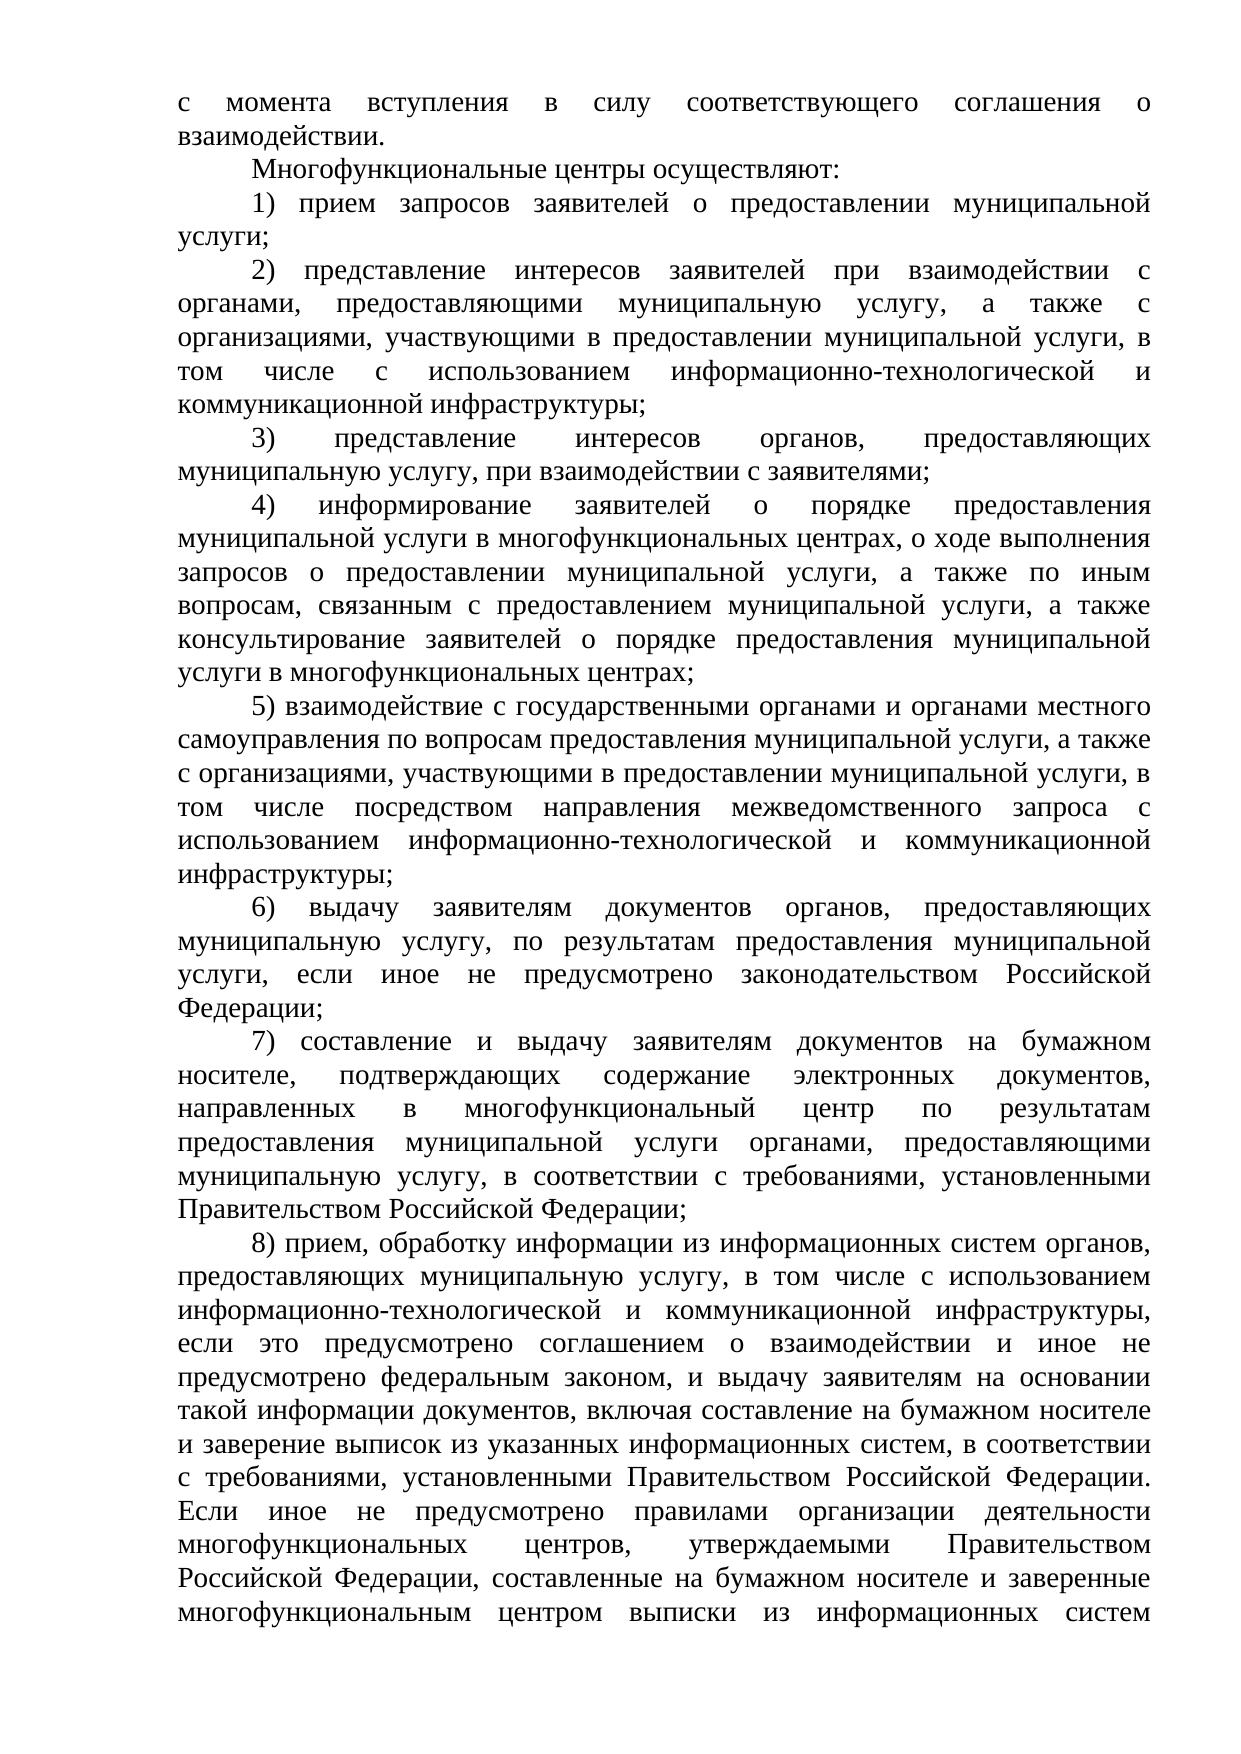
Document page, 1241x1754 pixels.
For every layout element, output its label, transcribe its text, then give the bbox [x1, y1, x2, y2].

text 7) составление и выдачу заявителям документов на бумажном носителе, подтверждающих содержание электронных документов, направленных в многофункциональный центр по результатам предоставления муниципальной услуги органами, предоставляющими муниципальную услугу, в соответствии с требованиями, установленными Правительством Российской Федерации; [177, 1023, 1152, 1225]
text Многофункциональные центры осуществляют: [177, 151, 1152, 185]
text 5) взаимодействие с государственными органами и органами местного самоуправления по вопросам предоставления муниципальной услуги, а также с организациями, участвующими в предоставлении муниципальной услуги, в том числе посредством направления межведомственного запроса с использованием информационно-технологической и коммуникационной инфраструктуры; [177, 688, 1152, 889]
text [177, 1225, 1152, 1627]
text 3) представление интересов органов, предоставляющих муниципальную услугу, при взаимодействии с заявителями; [177, 420, 1152, 487]
text 4) информирование заявителей о порядке предоставления муниципальной услуги в многофункциональных центрах, о ходе выполнения запросов о предоставлении муниципальной услуги, а также по иным вопросам, связанным с предоставлением муниципальной услуги, а также консультирование заявителей о порядке предоставления муниципальной услуги в многофункциональных центрах; [177, 487, 1152, 688]
text 6) выдачу заявителям документов органов, предоставляющих муниципальную услугу, по результатам предоставления муниципальной услуги, если иное не предусмотрено законодательством Российской Федерации; [177, 889, 1152, 1023]
text 1) прием запросов заявителей о предоставлении муниципальной услуги; [177, 185, 1152, 252]
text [177, 84, 1152, 151]
text 2) представление интересов заявителей при взаимодействии с органами, предоставляющими муниципальную услугу, а также с организациями, участвующими в предоставлении муниципальной услуги, в том числе с использованием информационно-технологической и коммуникационной инфраструктуры; [177, 252, 1152, 420]
